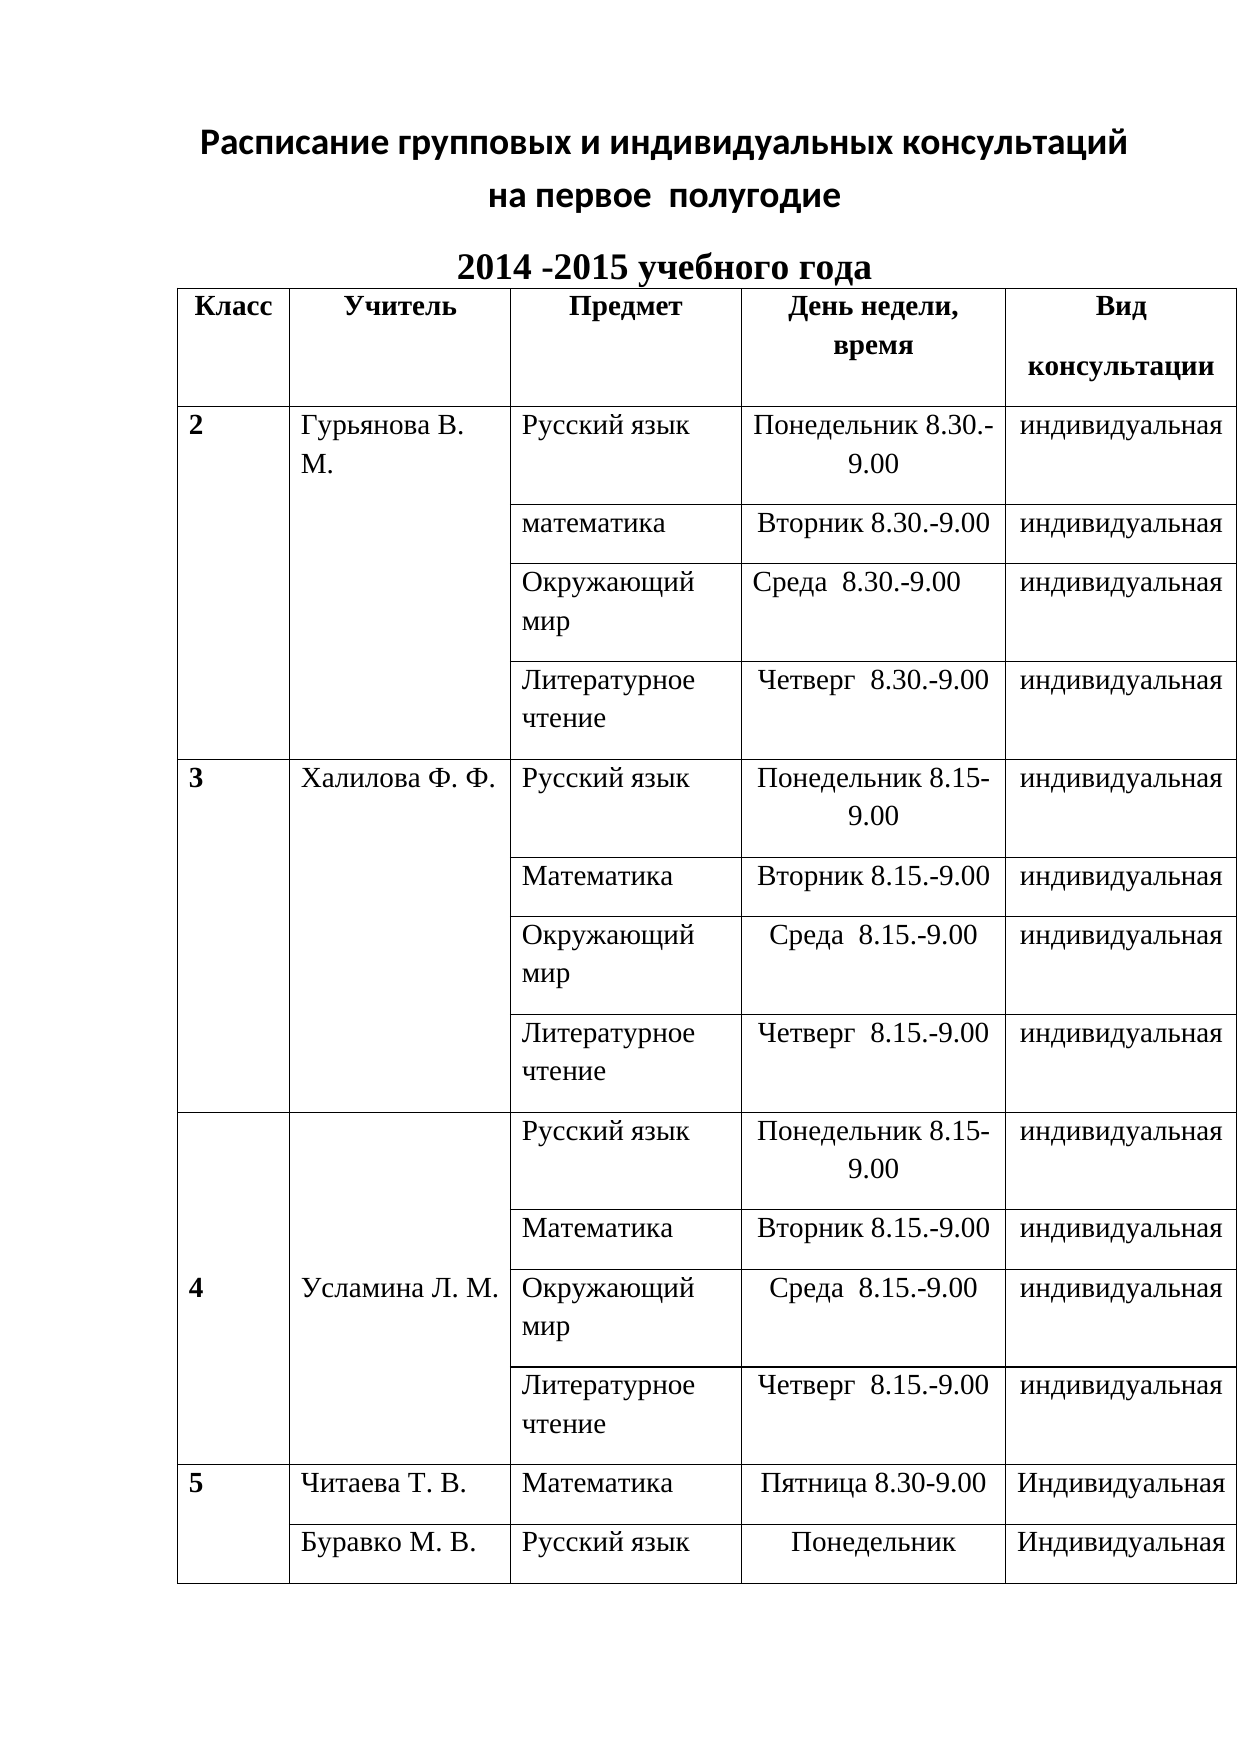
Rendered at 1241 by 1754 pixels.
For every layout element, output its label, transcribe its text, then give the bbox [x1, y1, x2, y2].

table_cell индивидуальная [1006, 505, 1236, 563]
table_cell индивидуальная [1006, 564, 1236, 661]
table_cell Русский язык [511, 407, 741, 504]
table_cell Математика [511, 1210, 741, 1269]
table_cell Окружающий мир [511, 564, 741, 661]
table_cell 2 [178, 407, 289, 759]
table_cell индивидуальная [1006, 858, 1236, 916]
table_cell 5 [178, 1465, 289, 1583]
table_cell Буравко М. В. [290, 1525, 510, 1583]
table_cell Вторник 8.15.-9.00 [742, 858, 1005, 916]
table_cell Четверг 8.15.-9.00 [742, 1368, 1005, 1464]
table_cell Усламина Л. М. [290, 1113, 510, 1464]
table_cell Среда 8.30.-9.00 [742, 564, 1005, 661]
table_cell Русский язык [511, 1113, 741, 1209]
table_header День недели, время [742, 289, 1005, 406]
table_cell Четверг 8.15.-9.00 [742, 1015, 1005, 1112]
table_cell индивидуальная [1006, 1113, 1236, 1209]
table_cell Вторник 8.15.-9.00 [742, 1210, 1005, 1269]
text Расписание групповых и индивидуальных консультаций на первое полугодие [177, 118, 1152, 217]
table_cell Четверг 8.30.-9.00 [742, 662, 1005, 759]
table_cell математика [511, 505, 741, 563]
table_header Класс [178, 289, 289, 406]
table_cell Среда 8.15.-9.00 [742, 917, 1005, 1014]
table_cell Читаева Т. В. [290, 1465, 510, 1523]
table_cell Математика [511, 858, 741, 916]
table_cell индивидуальная [1006, 760, 1236, 857]
table_cell индивидуальная [1006, 1015, 1236, 1112]
table_header Предмет [511, 289, 741, 406]
table_cell индивидуальная [1006, 917, 1236, 1014]
table_cell Понедельник 8.15-9.00 [742, 1113, 1005, 1209]
table_cell Понедельник 8.15-9.00 [742, 760, 1005, 857]
table_header Вид консультации [1006, 289, 1236, 406]
table_cell Индивидуальная [1006, 1525, 1236, 1583]
subtitle 2014 -2015 учебного года [177, 244, 1152, 287]
table_cell Окружающий мир [511, 1270, 741, 1366]
table_cell Математика [511, 1465, 741, 1523]
table_cell Литературное чтение [511, 1015, 741, 1112]
table_cell Литературное чтение [511, 662, 741, 759]
table_cell 3 [178, 760, 289, 1112]
table_cell Русский язык [511, 760, 741, 857]
table_cell Вторник 8.30.-9.00 [742, 505, 1005, 563]
table_cell индивидуальная [1006, 1210, 1236, 1269]
table_cell Гурьянова В. М. [290, 407, 510, 759]
table_cell Среда 8.15.-9.00 [742, 1270, 1005, 1366]
table_cell 4 [178, 1113, 289, 1464]
table_cell Понедельник 8.30.-9.00 [742, 407, 1005, 504]
table_cell Литературное чтение [511, 1368, 741, 1464]
table_cell индивидуальная [1006, 1368, 1236, 1464]
table_cell Халилова Ф. Ф. [290, 760, 510, 1112]
table_cell Пятница 8.30-9.00 [742, 1465, 1005, 1523]
table_cell Индивидуальная [1006, 1465, 1236, 1523]
table_header Учитель [290, 289, 510, 406]
table_cell индивидуальная [1006, 1270, 1236, 1366]
table_cell Окружающий мир [511, 917, 741, 1014]
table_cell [742, 1525, 1005, 1583]
table_cell индивидуальная [1006, 407, 1236, 504]
table_cell индивидуальная [1006, 662, 1236, 759]
table_cell Русский язык [511, 1525, 741, 1583]
